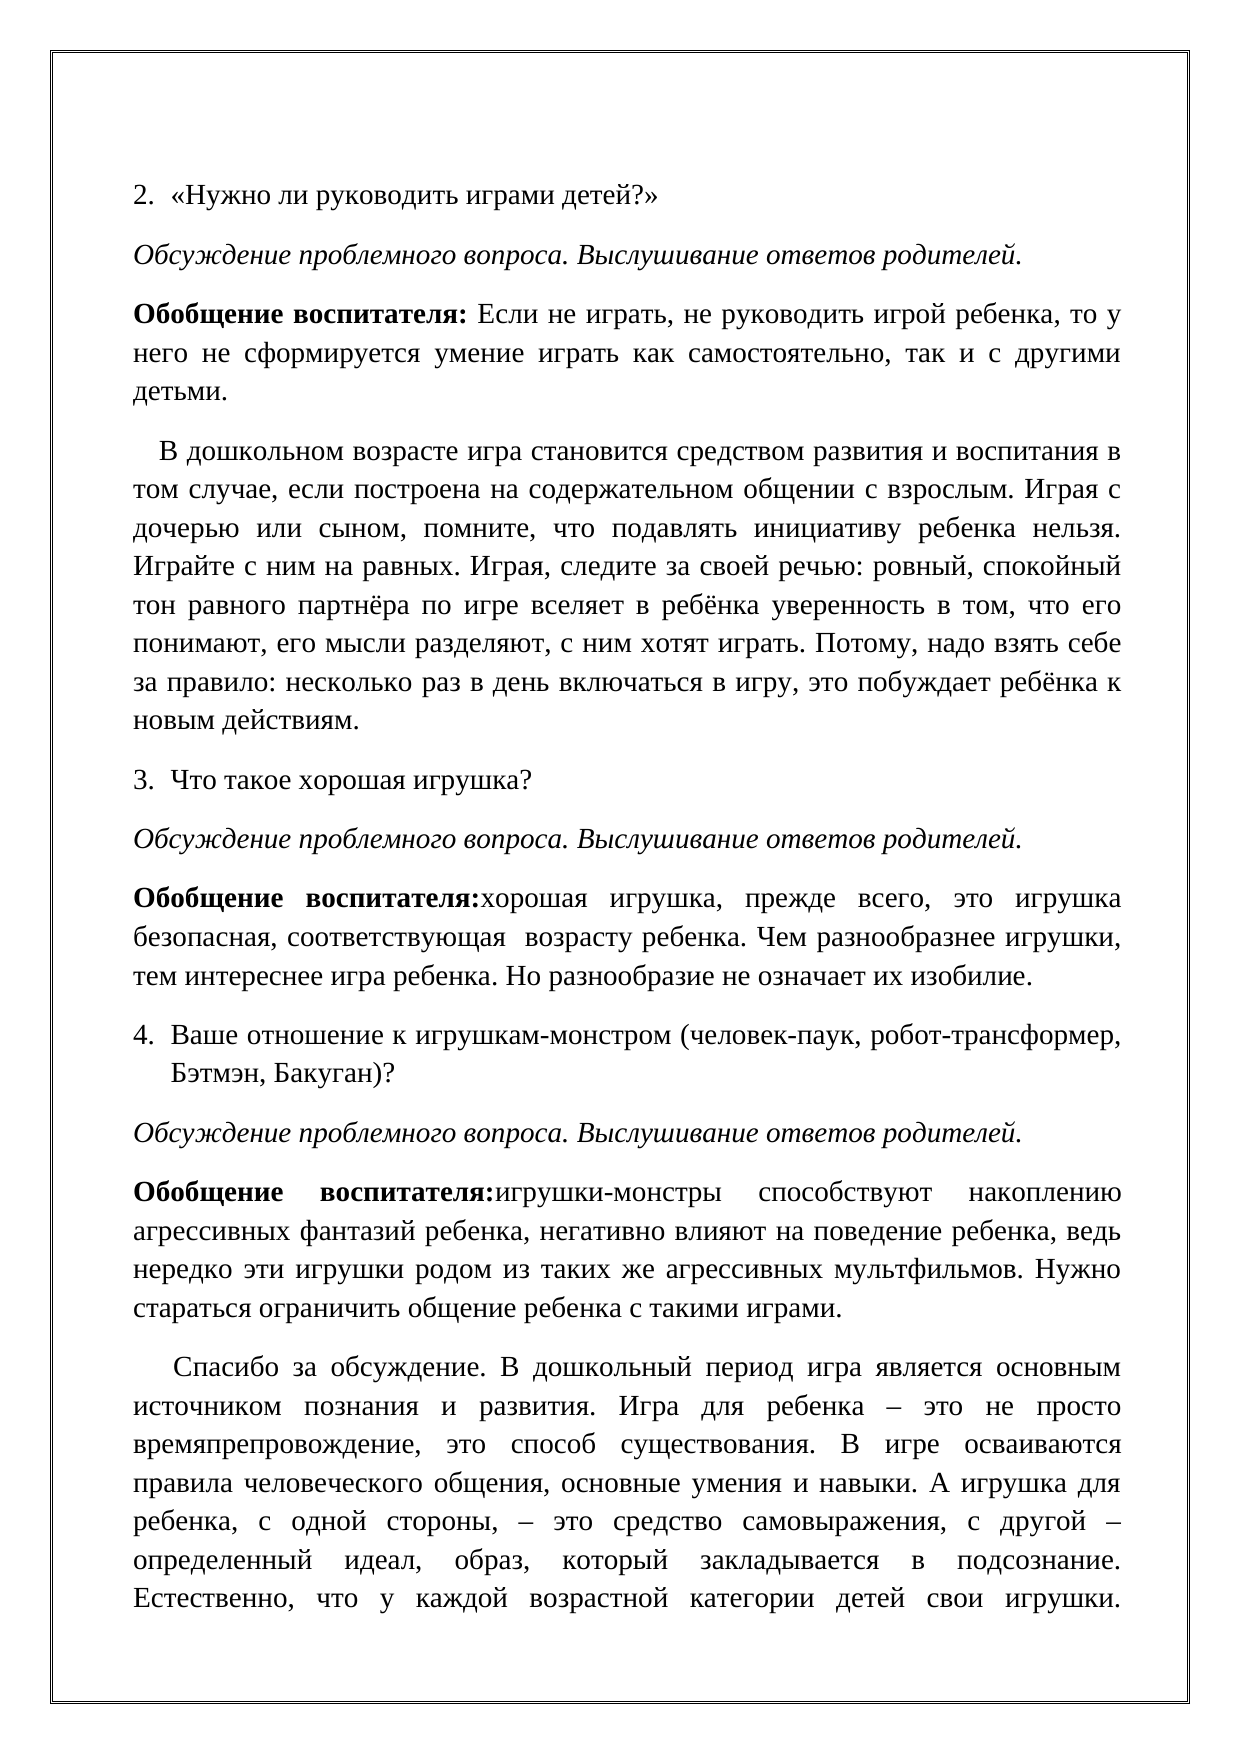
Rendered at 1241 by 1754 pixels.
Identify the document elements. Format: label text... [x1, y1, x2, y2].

text Обсуждение проблемного вопроса. Выслушивание ответов родителей. [133, 237, 1122, 270]
text Обобщение воспитателя:хорошая игрушка, прежде всего, это игрушка безопасная, соответствующая возрасту ребенка. Чем разнообразнее игрушки, тем интереснее игра ребенка. Но разнообразие не означает их изобилие. [133, 881, 1122, 991]
text Обсуждение проблемного вопроса. Выслушивание ответов родителей. [133, 1115, 1122, 1148]
text Обобщение воспитателя:игрушки-монстры способствуют накоплению агрессивных фантазий ребенка, негативно влияют на поведение ребенка, ведь нередко эти игрушки родом из таких же агрессивных мультфильмов. Нужно стараться ограничить общение ребенка с такими играми. [133, 1174, 1122, 1323]
text Обсуждение проблемного вопроса. Выслушивание ответов родителей. [133, 821, 1122, 855]
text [133, 1349, 1122, 1614]
list Ваше отношение к игрушкам-монстром (человек-паук, робот-трансформер, Бэтмэн, Бакуган)? [133, 1017, 1122, 1089]
text Обобщение воспитателя: Если не играть, не руководить игрой ребенка, то у него не сформируется умение играть как самостоятельно, так и с другими детьми. [133, 296, 1122, 407]
list «Нужно ли руководить играми детей?» [133, 177, 1122, 211]
text В дошкольном возрасте игра становится средством развития и воспитания в том случае, если построена на содержательном общении с взрослым. Играя с дочерью или сыном, помните, что подавлять инициативу ребенка нельзя. Играйте с ним на равных. Играя, следите за своей речью: ровный, спокойный тон равного партнёра по игре вселяет в ребёнка уверенность в том, что его понимают, его мысли разделяют, с ним хотят играть. Потому, надо взять себе за правило: несколько раз в день включаться в игру, это побуждает ребёнка к новым действиям. [133, 433, 1122, 736]
list Что такое хорошая игрушка? [133, 762, 1122, 795]
